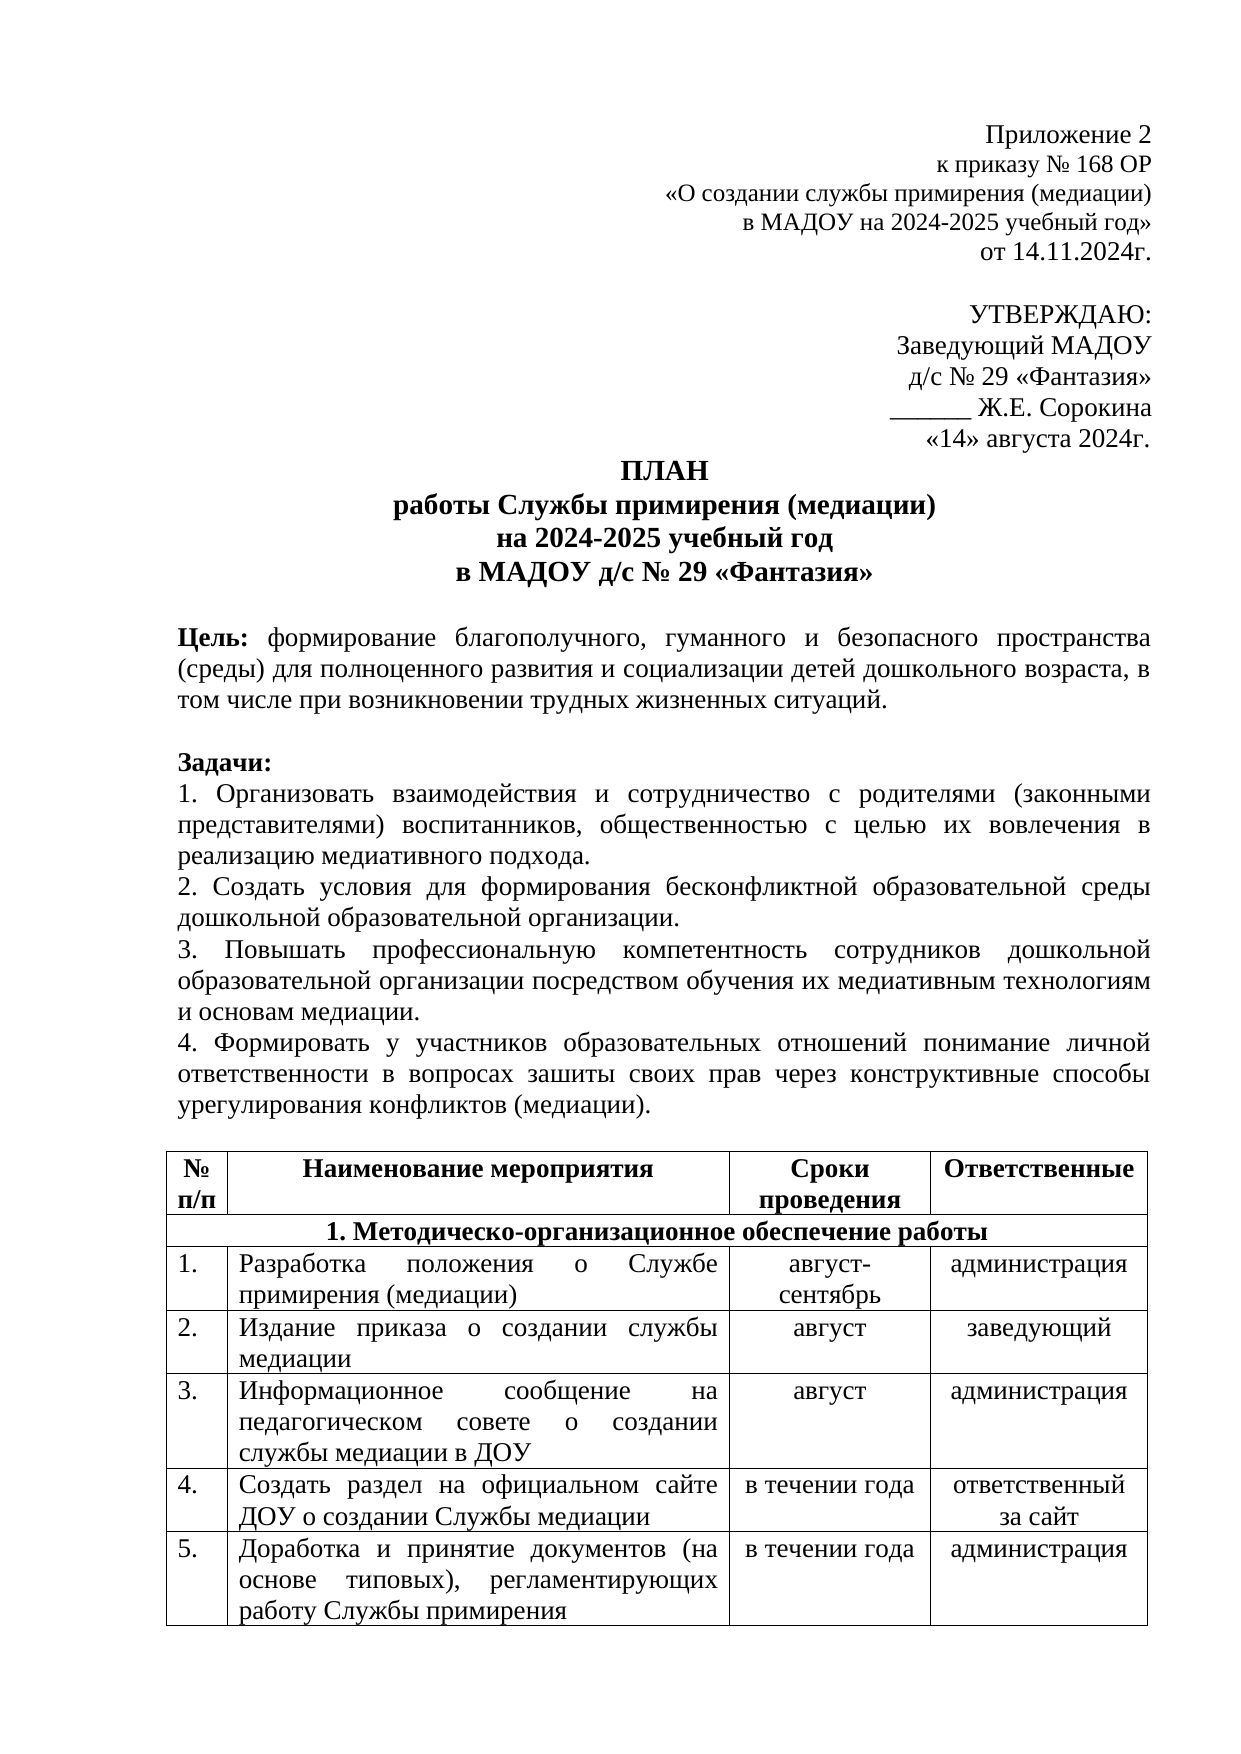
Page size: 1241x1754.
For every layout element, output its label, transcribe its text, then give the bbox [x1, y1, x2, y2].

text «О создании службы примирения (медиации) [177, 178, 1152, 207]
table_cell [167, 1311, 227, 1373]
text Задачи: [177, 746, 1152, 777]
text ПЛАН [177, 453, 1152, 487]
text ______ Ж.Е. Сорокина [177, 391, 1152, 422]
text д/с № 29 «Фантазия» [177, 360, 1152, 391]
text на 2024-2025 учебный год [177, 521, 1152, 554]
table_cell в течении года [730, 1532, 930, 1625]
text от 14.11.2024г. [177, 236, 1152, 267]
table_cell август-сентябрь [730, 1247, 930, 1309]
table_cell [167, 1374, 227, 1467]
text 4. Формировать у участников образовательных отношений понимание личной ответственности в вопросах зашиты своих прав через конструктивные способы урегулирования конфликтов (медиации). [177, 1026, 1152, 1119]
table_cell [167, 1532, 227, 1625]
table_cell заведующий [931, 1311, 1147, 1373]
table_header № п/п [167, 1152, 227, 1214]
text Приложение 2 [177, 118, 1152, 149]
table_cell Создать раздел на официальном сайте ДОУ о создании Службы медиации [228, 1469, 729, 1531]
text Заведующий МАДОУ [177, 329, 1152, 360]
text работы Службы примирения (медиации) [177, 487, 1152, 521]
table_header Наименование мероприятия [228, 1152, 729, 1214]
table_cell август [730, 1311, 930, 1373]
table_cell Информационное сообщение на педагогическом совете о создании службы медиации в ДОУ [228, 1374, 729, 1467]
table_cell [167, 1247, 227, 1309]
table_cell ответственный за сайт [931, 1469, 1147, 1531]
text к приказу № 168 ОР [177, 149, 1152, 178]
text 3. Повышать профессиональную компетентность сотрудников дошкольной образовательной организации посредством обучения их медиативным технологиям и основам медиации. [177, 933, 1152, 1026]
text Цель: формирование благополучного, гуманного и безопасного пространства (среды) для полноценного развития и социализации детей дошкольного возраста, в том числе при возникновении трудных жизненных ситуаций. [177, 621, 1152, 715]
table_cell Издание приказа о создании службы медиации [228, 1311, 729, 1373]
text 1. Организовать взаимодействия и сотрудничество с родителями (законными представителями) воспитанников, общественностью с целью их вовлечения в реализацию медиативного подхода. [177, 777, 1152, 870]
text в МАДОУ д/с № 29 «Фантазия» [177, 554, 1152, 588]
table_cell Доработка и принятие документов (на основе типовых), регламентирующих работу Службы примирения [228, 1532, 729, 1625]
table_header Сроки проведения [730, 1152, 930, 1214]
text в МАДОУ на 2024-2025 учебный год» [177, 207, 1152, 236]
table_cell администрация [931, 1374, 1147, 1467]
table_header Ответственные [931, 1152, 1147, 1214]
table_cell [167, 1469, 227, 1531]
table_cell 1. Методическо-организационное обеспечение работы [167, 1215, 1147, 1246]
table_cell август [730, 1374, 930, 1467]
table_cell в течении года [730, 1469, 930, 1531]
table_cell администрация [931, 1532, 1147, 1625]
text 2. Создать условия для формирования бесконфликтной образовательной среды дошкольной образовательной организации. [177, 870, 1152, 933]
table_cell администрация [931, 1247, 1147, 1309]
table_cell Разработка положения о Службе примирения (медиации) [228, 1247, 729, 1309]
text УТВЕРЖДАЮ: [177, 298, 1152, 329]
text «14» августа 2024г. [177, 422, 1152, 453]
